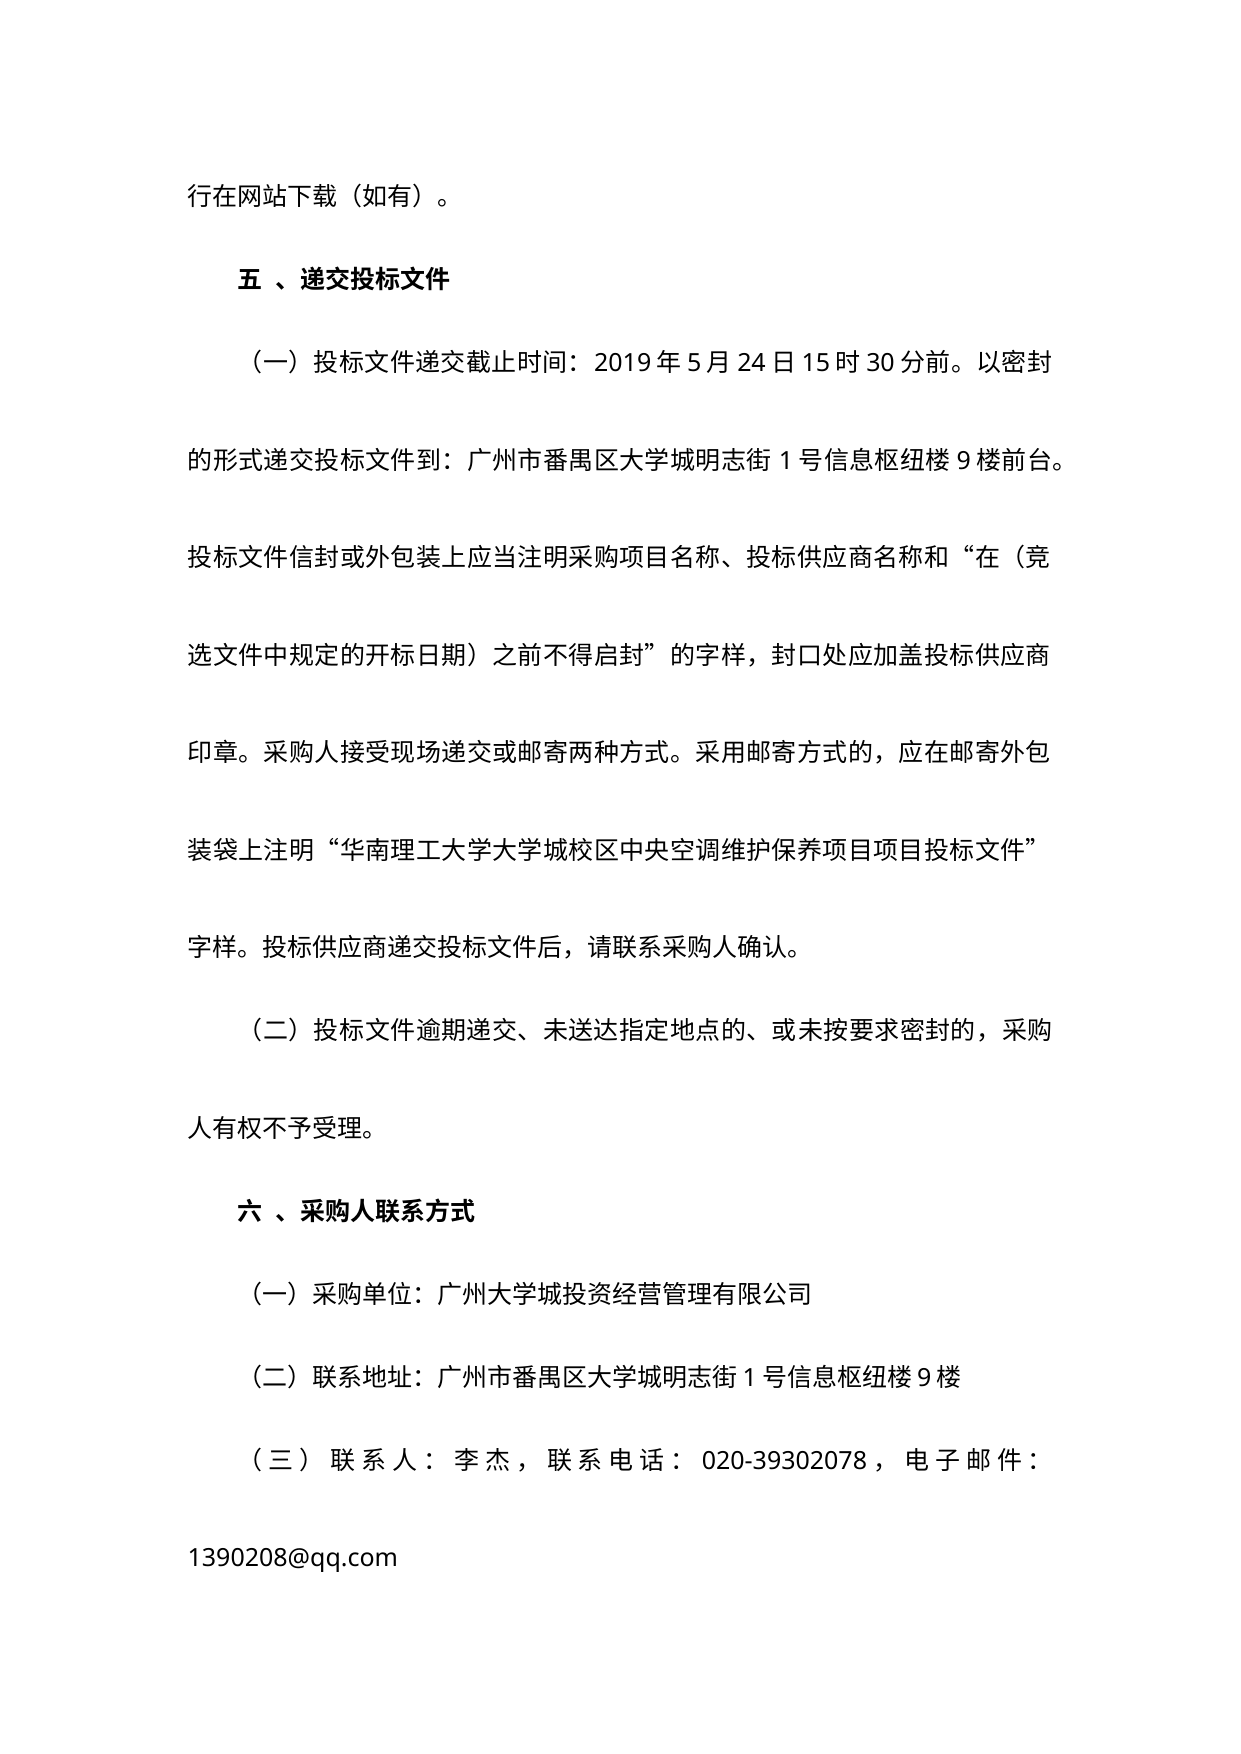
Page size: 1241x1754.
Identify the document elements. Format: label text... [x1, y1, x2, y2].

text （三）联系人：李杰，联系电话：020-39302078，电子邮件：1390208@qq.com [187, 1426, 1053, 1589]
text （二）投标文件逾期递交、未送达指定地点的、或未按要求密封的，采购人有权不予受理。 [187, 996, 1053, 1159]
text （一）采购单位：广州大学城投资经营管理有限公司 [187, 1260, 1053, 1325]
list 、采购人联系方式 [187, 1177, 1053, 1242]
text （二）联系地址：广州市番禺区大学城明志街1号信息枢纽楼9楼 [187, 1343, 1053, 1408]
list 、递交投标文件 [187, 245, 1053, 310]
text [187, 162, 1053, 227]
text （一）投标文件递交截止时间：2019年5月24日15时30分前。以密封的形式递交投标文件到：广州市番禺区大学城明志街1号信息枢纽楼9楼前台。投标文件信封或外包装上应当注明采购项目名称、投标供应商名称和“在（竞选文件中规定的开标日期）之前不得启封”的字样，封口处应加盖投标供应商印章。采购人接受现场递交或邮寄两种方式。采用邮寄方式的，应在邮寄外包装袋上注明“华南理工大学大学城校区中央空调维护保养项目项目投标文件”字样。投标供应商递交投标文件后，请联系采购人确认。 [187, 328, 1053, 978]
